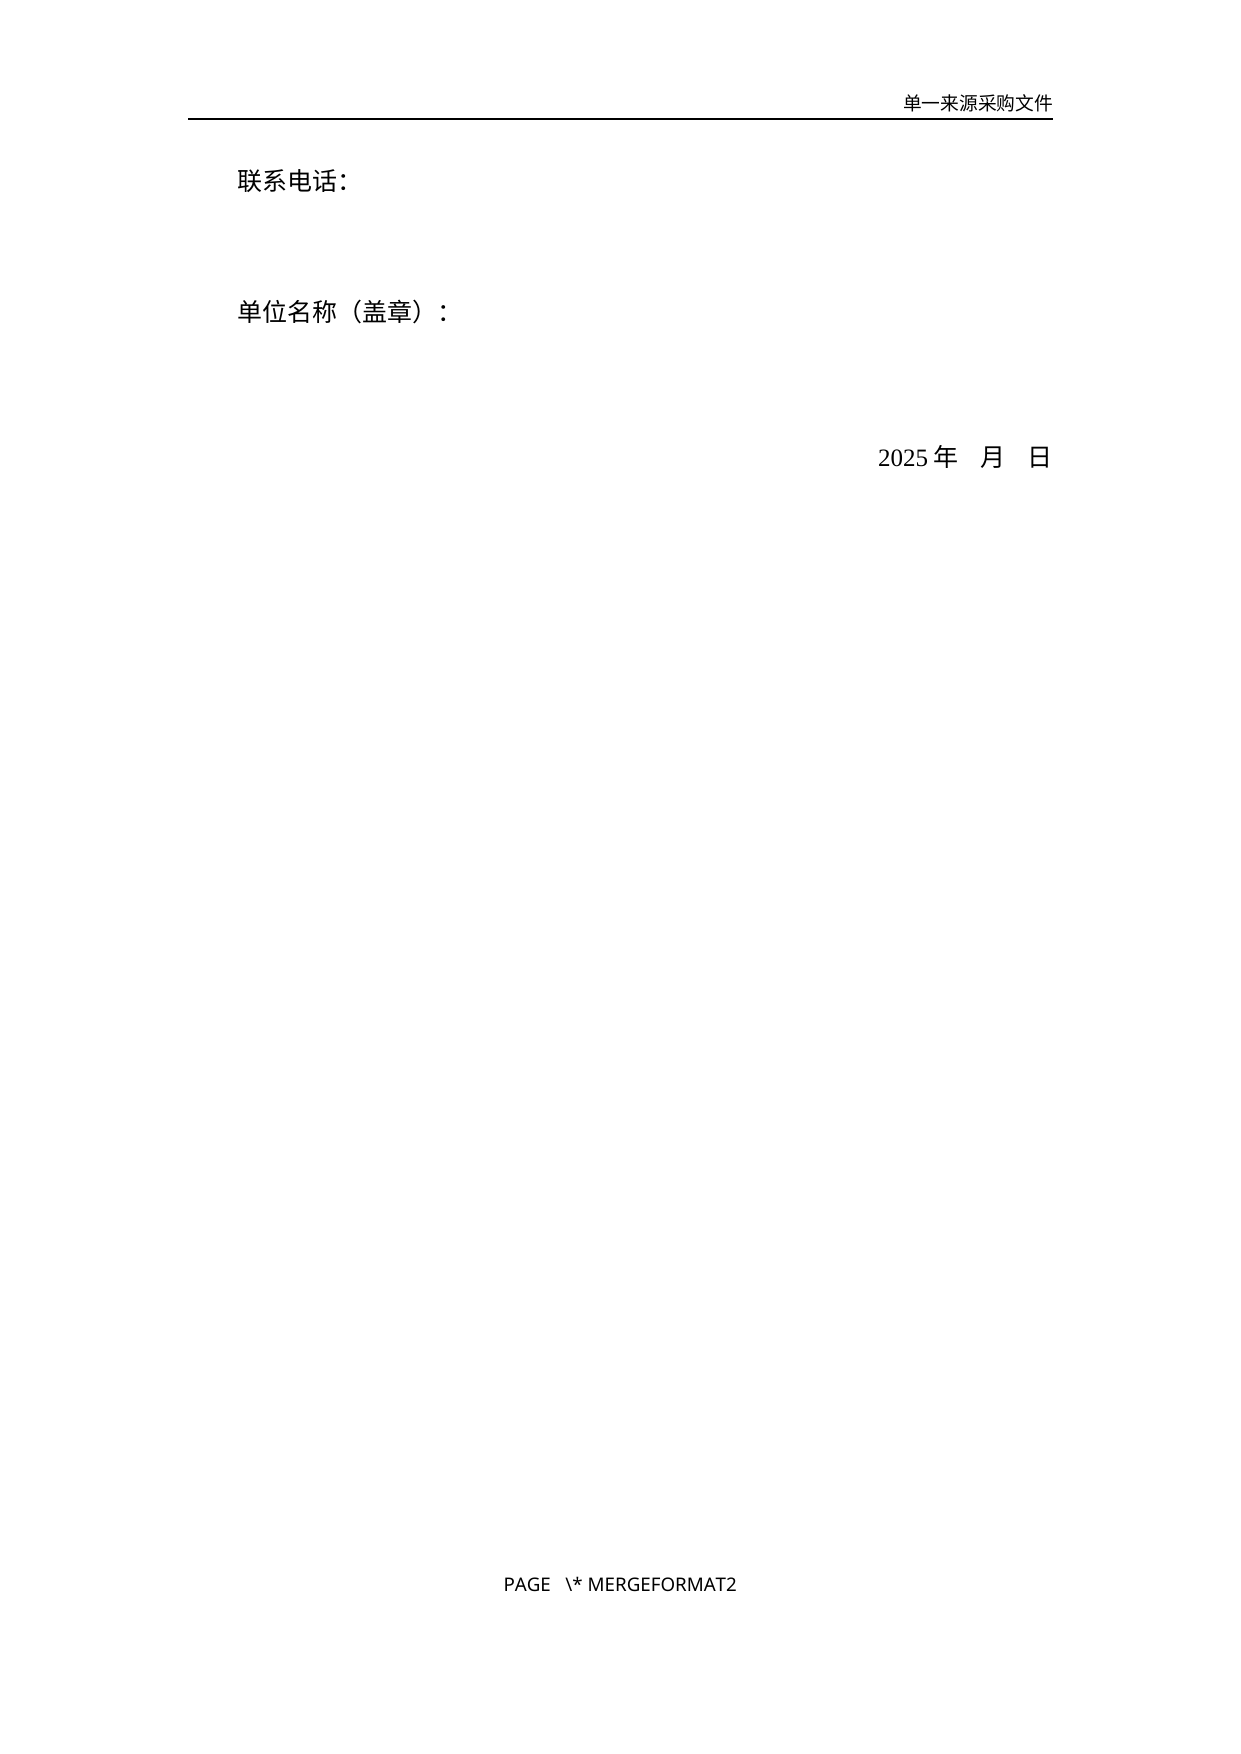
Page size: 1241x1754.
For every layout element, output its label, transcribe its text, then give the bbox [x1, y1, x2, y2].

text 2025年 月 日 [187, 423, 1053, 488]
text 联系电话： [188, 162, 1053, 198]
text 单位名称（盖章）： [188, 293, 1053, 329]
